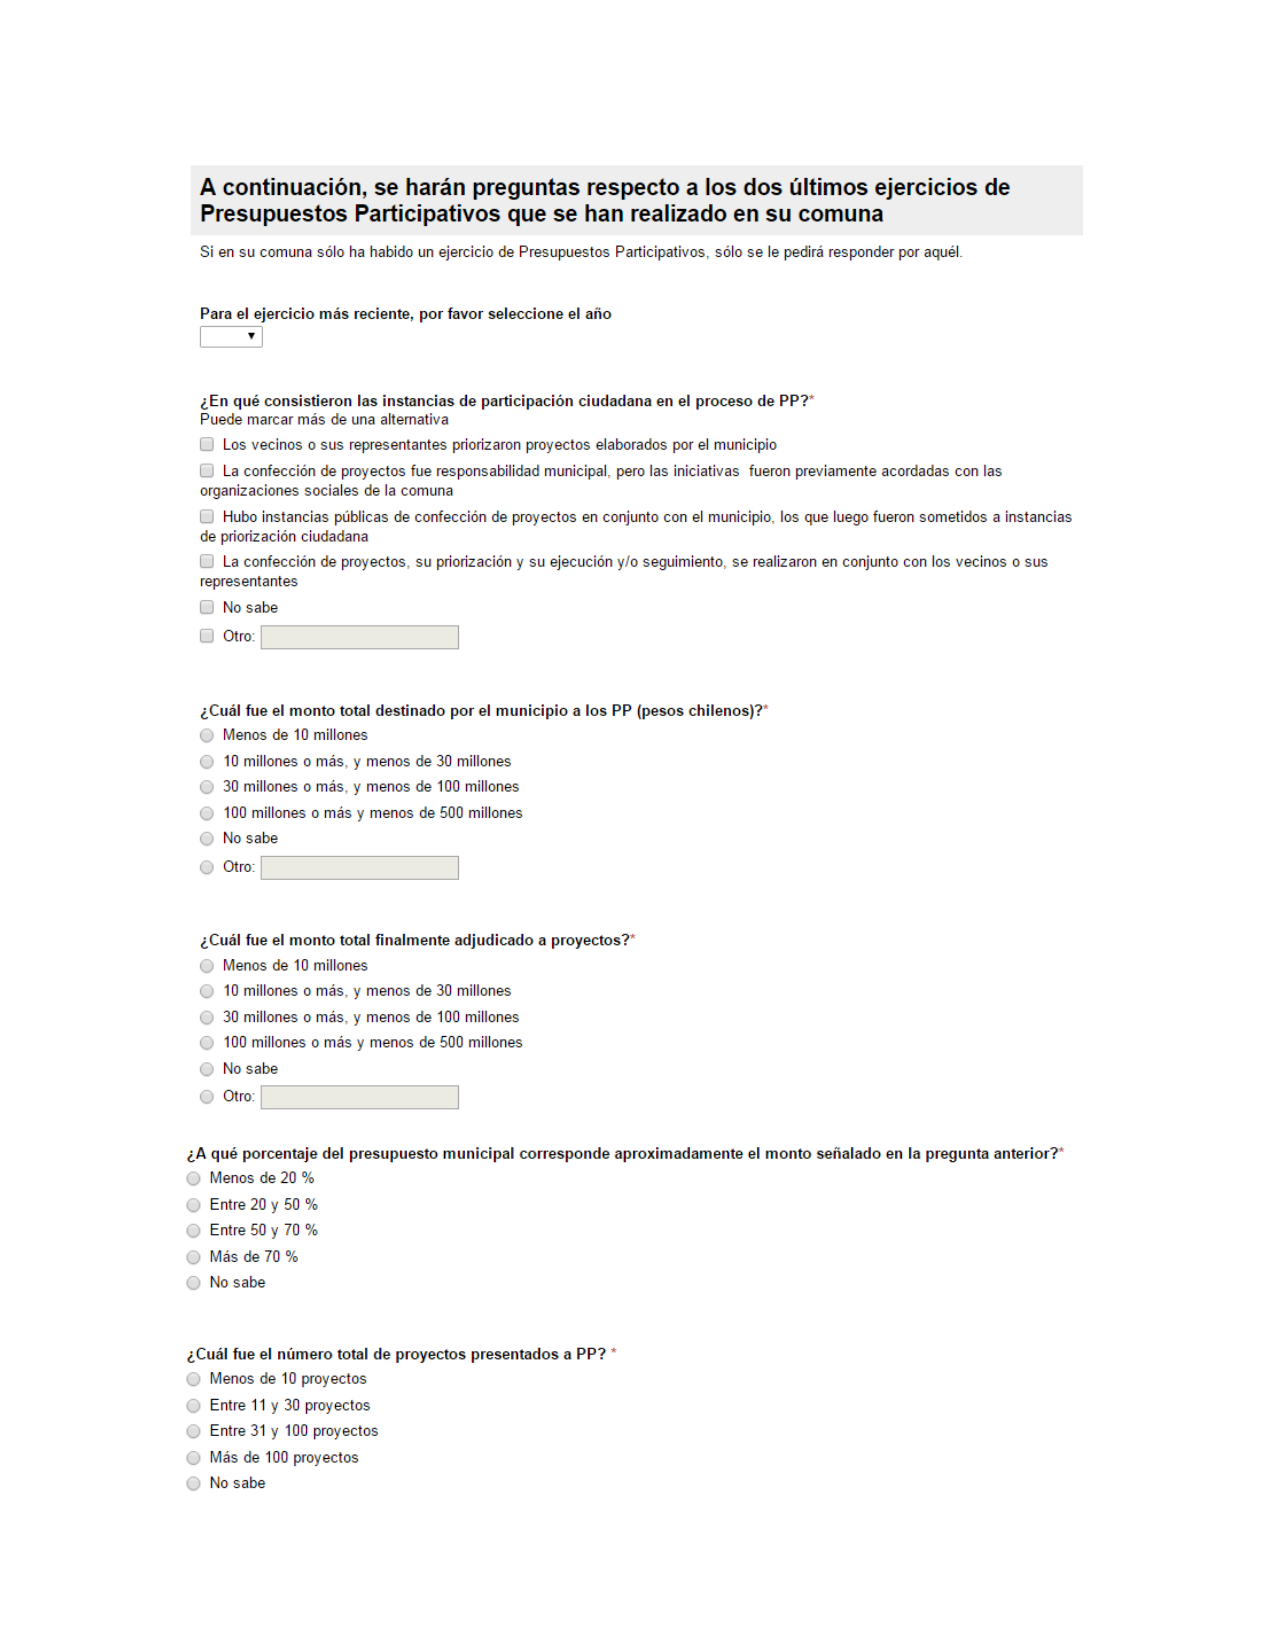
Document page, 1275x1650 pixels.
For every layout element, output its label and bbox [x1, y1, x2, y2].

picture [168, 1131, 1089, 1497]
picture [177, 147, 1098, 1114]
